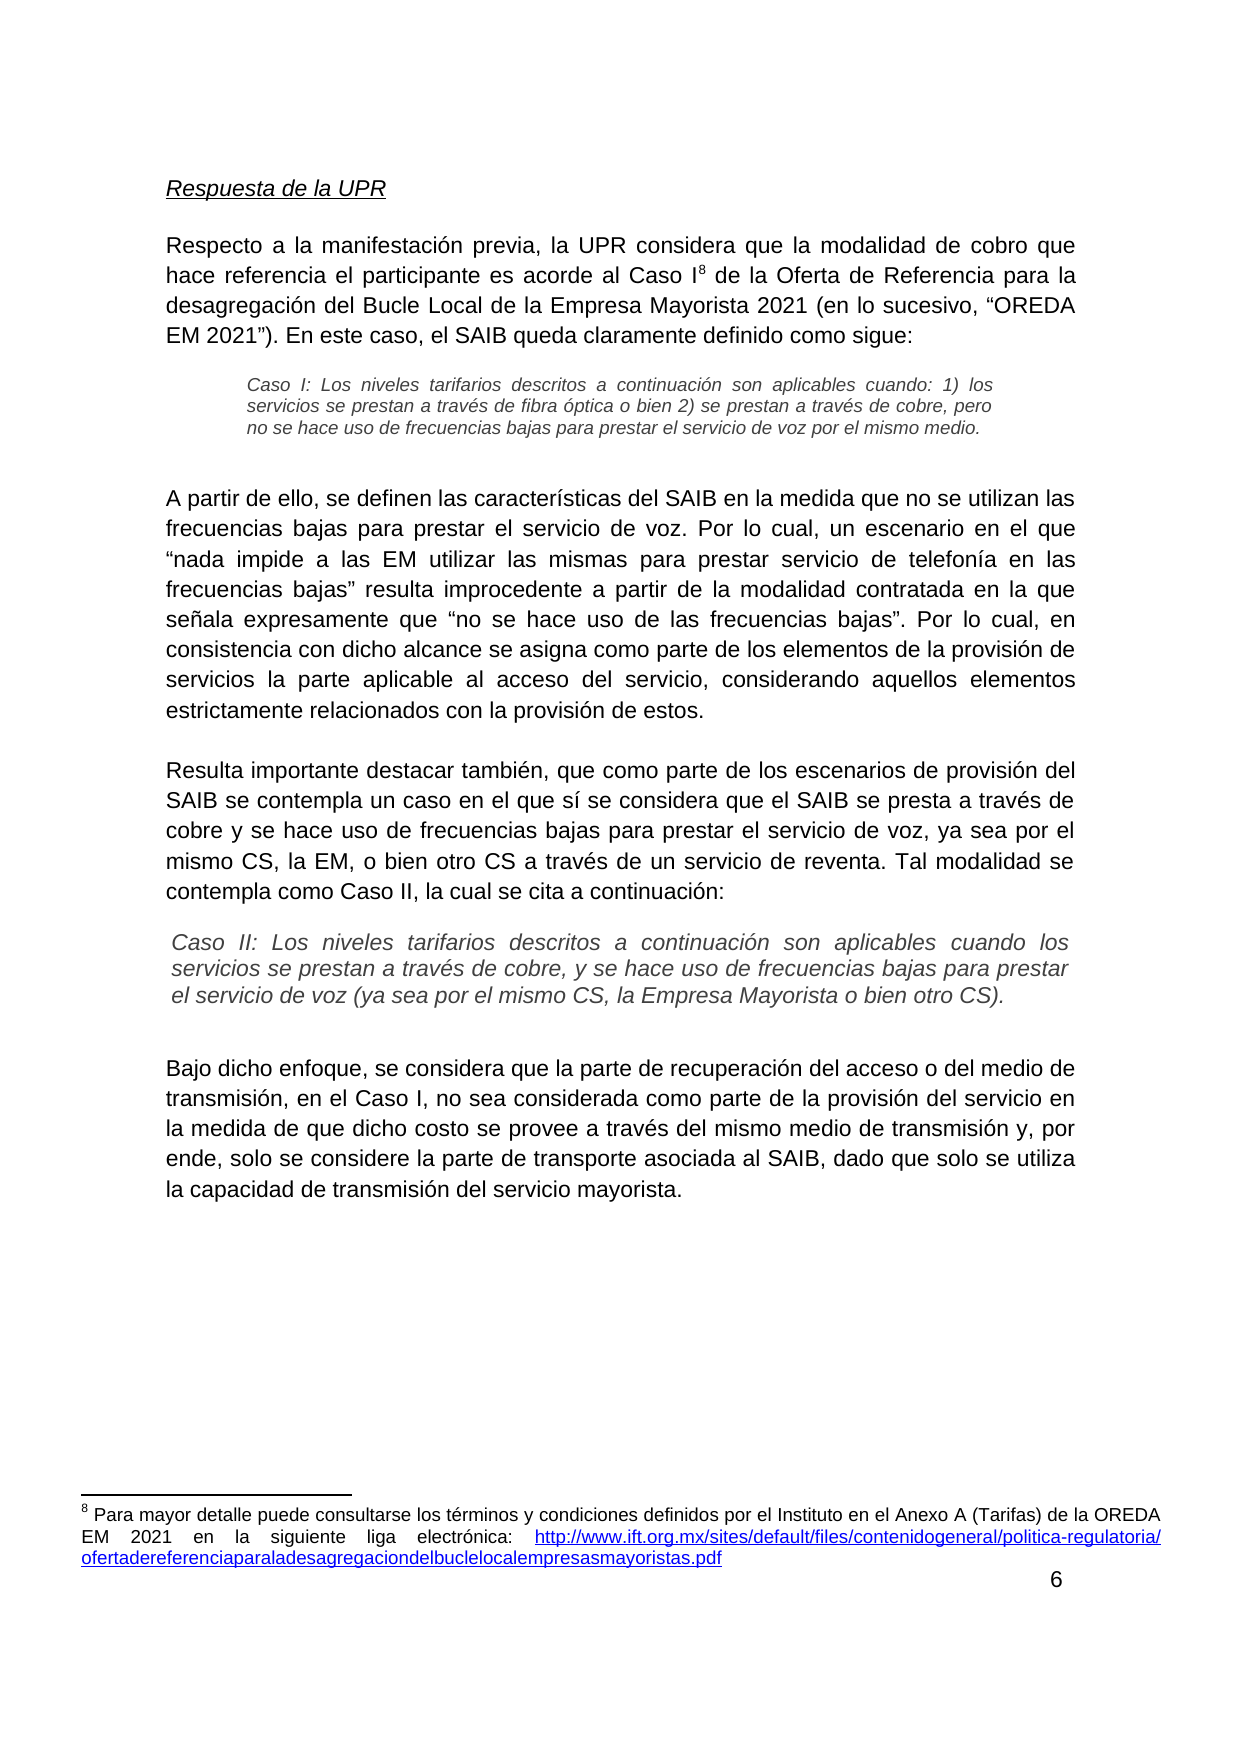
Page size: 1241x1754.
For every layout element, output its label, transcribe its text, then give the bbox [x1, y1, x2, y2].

text Caso I: Los niveles tarifarios descritos a continuación son aplicables cuando: 1) los servicios se prestan a través de fibra óptica o bien 2) se prestan a través de cobre, pero no se hace uso de frecuencias bajas para prestar el servicio de voz por el mismo medio. [247, 373, 996, 438]
text Caso II: Los niveles tarifarios descritos a continuación son aplicables cuando los servicios se prestan a través de cobre, y se hace uso de frecuencias bajas para prestar el servicio de voz (ya sea por el mismo CS, la Empresa Mayorista o bien otro CS). [171, 929, 1071, 1008]
text A partir de ello, se definen las características del SAIB en la medida que no se utilizan las frecuencias bajas para prestar el servicio de voz. Por lo cual, un escenario en el que “nada impide a las EM utilizar las mismas para prestar servicio de telefonía en las frecuencias bajas” resulta improcedente a partir de la modalidad contratada en la que señala expresamente que “no se hace uso de las frecuencias bajas”. Por lo cual, en consistencia con dicho alcance se asigna como parte de los elementos de la provisión de servicios la parte aplicable al acceso del servicio, considerando aquellos elementos estrictamente relacionados con la provisión de estos. [166, 485, 1076, 723]
text Respuesta de la UPR [166, 175, 1161, 202]
text Respecto a la manifestación previa, la UPR considera que la modalidad de cobro que hace referencia el participante es acorde al Caso I de la Oferta de Referencia para la desagregación del Bucle Local de la Empresa Mayorista 2021 (en lo sucesivo, “OREDA EM 2021”). En este caso, el SAIB queda claramente definido como sigue: [166, 232, 1076, 349]
text Bajo dicho enfoque, se considera que la parte de recuperación del acceso o del medio de transmisión, en el Caso I, no sea considerada como parte de la provisión del servicio en la medida de que dicho costo se provee a través del mismo medio de transmisión y, por ende, solo se considere la parte de transporte asociada al SAIB, dado que solo se utiliza la capacidad de transmisión del servicio mayorista. [166, 1055, 1076, 1202]
text Resulta importante destacar también, que como parte de los escenarios de provisión del SAIB se contempla un caso en el que sí se considera que el SAIB se presta a través de cobre y se hace uso de frecuencias bajas para prestar el servicio de voz, ya sea por el mismo CS, la EM, o bien otro CS a través de un servicio de reventa. Tal modalidad se contempla como Caso II, la cual se cita a continuación: [166, 757, 1076, 904]
